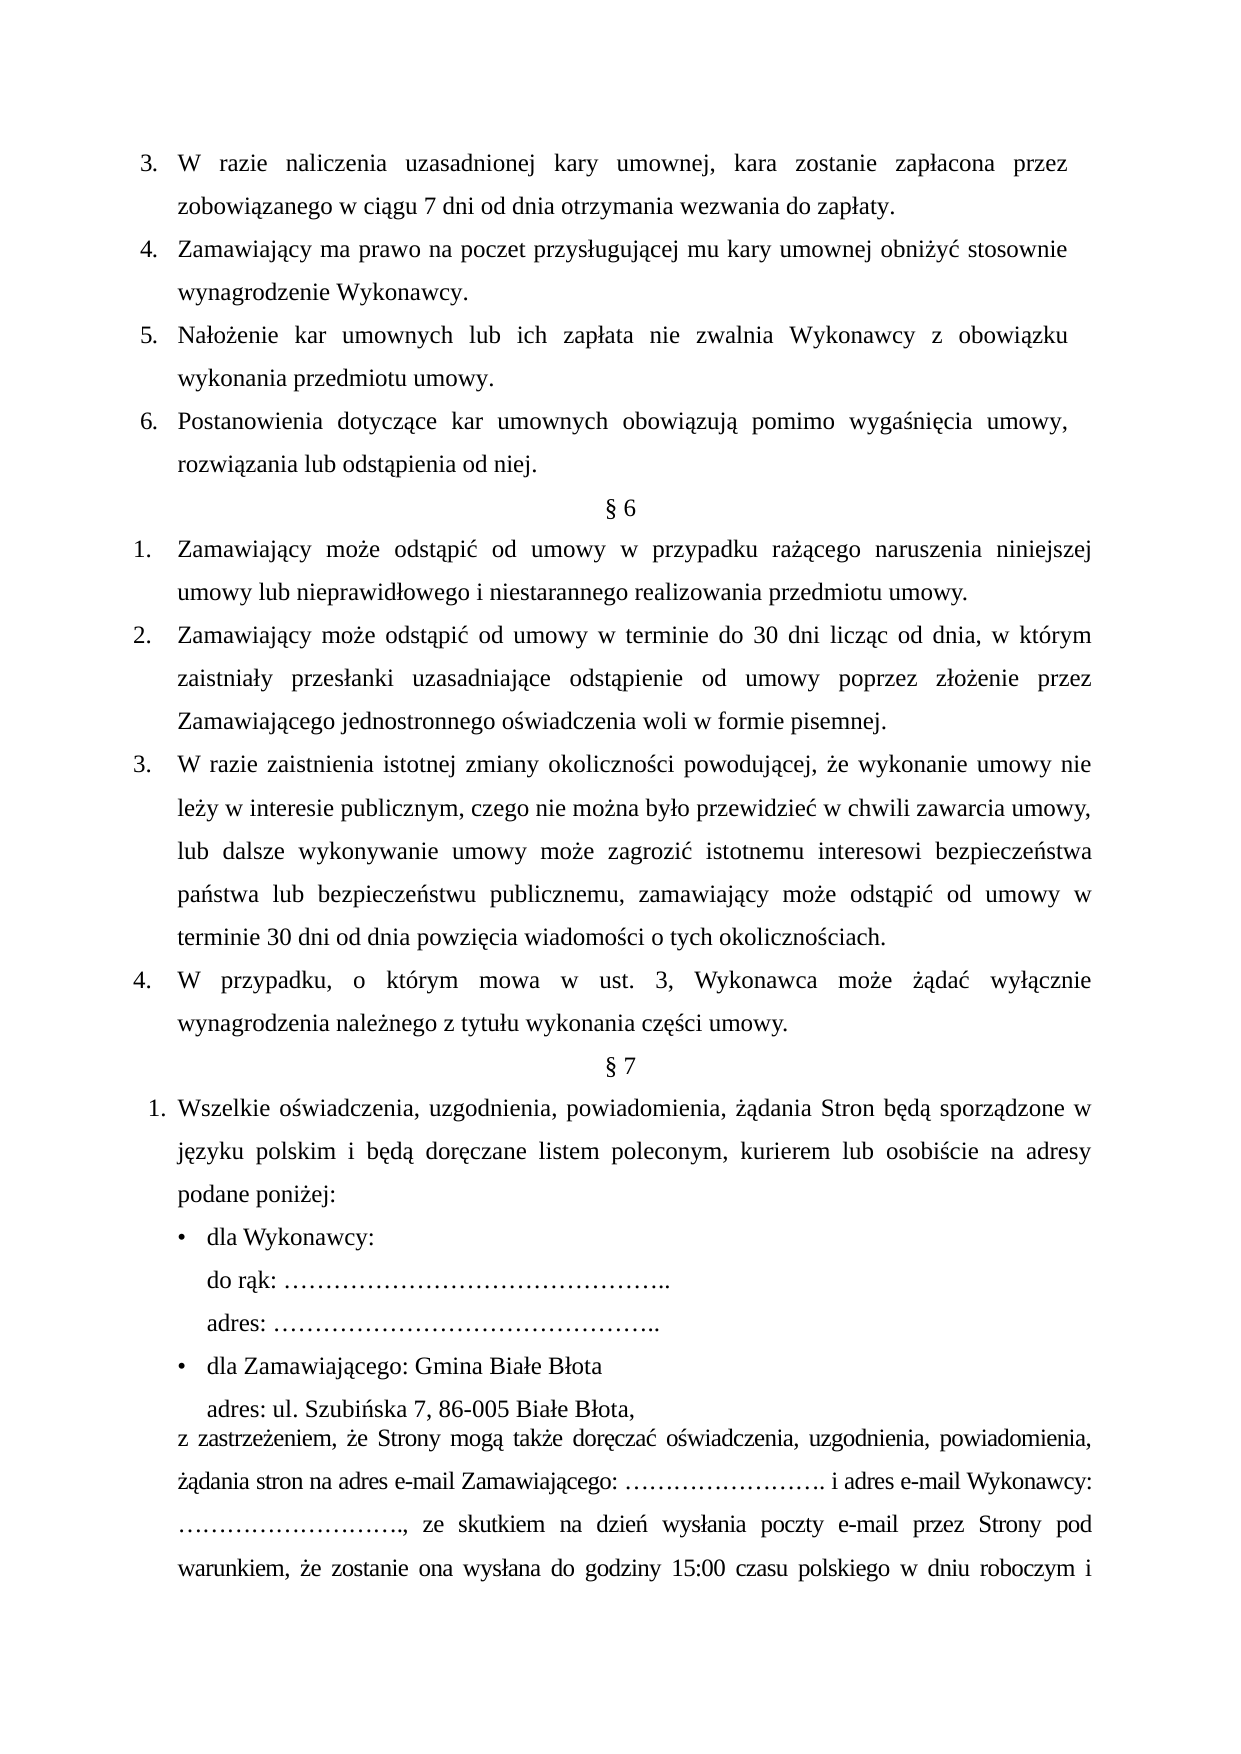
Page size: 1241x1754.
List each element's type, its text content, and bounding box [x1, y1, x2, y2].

text 3. W razie zaistnienia istotnej zmiany okoliczności powodującej, że wykonanie umowy nie leży w interesie publicznym, czego nie można było przewidzieć w chwili zawarcia umowy, lub dalsze wykonywanie umowy może zagrozić istotnemu interesowi bezpieczeństwa państwa lub bezpieczeństwu publicznemu, zamawiający może odstąpić od umowy w terminie 30 dni od dnia powzięcia wiadomości o tych okolicznościach. [133, 749, 1093, 951]
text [177, 1423, 1093, 1581]
list Postanowienia dotyczące kar umownych obowiązują pomimo wygaśnięcia umowy, rozwiązania lub odstąpienia od niej. [140, 406, 1068, 478]
text 1. Zamawiający może odstąpić od umowy w przypadku rażącego naruszenia niniejszej umowy lub nieprawidłowego i niestarannego realizowania przedmiotu umowy. [133, 534, 1093, 606]
list W razie naliczenia uzasadnionej kary umownej, kara zostanie zapłacona przez zobowiązanego w ciągu 7 dni od dnia otrzymania wezwania do zapłaty. [140, 148, 1068, 219]
text 1. Wszelkie oświadczenia, uzgodnienia, powiadomienia, żądania Stron będą sporządzone w języku polskim i będą doręczane listem poleconym, kurierem lub osobiście na adresy podane poniżej: [148, 1093, 1093, 1208]
text adres: ul. Szubińska 7, 86-005 Białe Błota, [207, 1394, 1093, 1423]
text 4. W przypadku, o którym mowa w ust. 3, Wykonawca może żądać wyłącznie wynagrodzenia należnego z tytułu wykonania części umowy. [133, 965, 1093, 1037]
list Zamawiający ma prawo na poczet przysługującej mu kary umownej obniżyć stosownie wynagrodzenie Wykonawcy. [140, 234, 1068, 306]
text 2. Zamawiający może odstąpić od umowy w terminie do 30 dni licząc od dnia, w którym zaistniały przesłanki uzasadniające odstąpienie od umowy poprzez złożenie przez Zamawiającego jednostronnego oświadczenia woli w formie pisemnej. [133, 620, 1093, 735]
text • dla Wykonawcy: [177, 1222, 1093, 1251]
text do rąk: ……………………………………….. [207, 1265, 1093, 1294]
text adres: ……………………………………….. [207, 1308, 1093, 1337]
text • dla Zamawiającego: Gmina Białe Błota [177, 1351, 1093, 1380]
text § 7 [148, 1051, 1093, 1080]
text § 6 [148, 493, 1093, 521]
list Nałożenie kar umownych lub ich zapłata nie zwalnia Wykonawcy z obowiązku wykonania przedmiotu umowy. [140, 320, 1068, 392]
